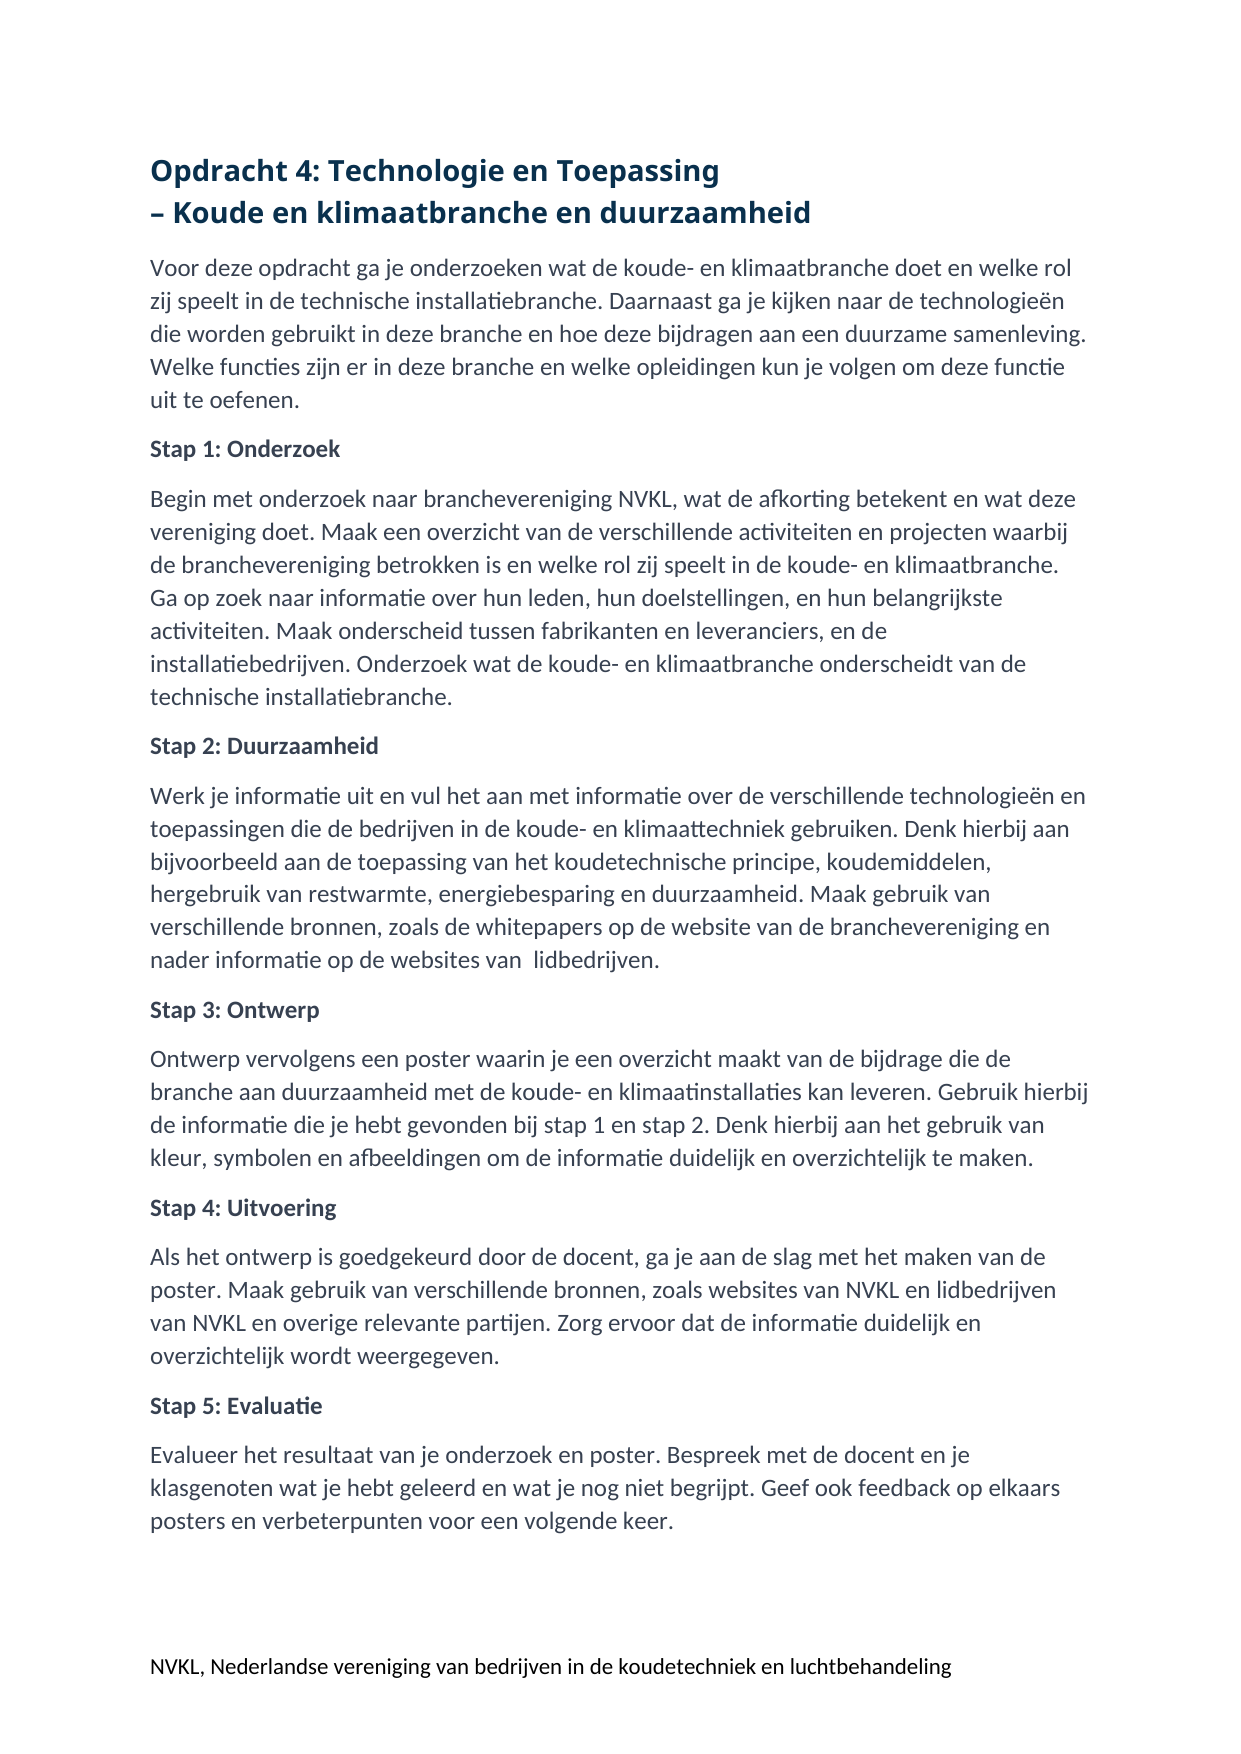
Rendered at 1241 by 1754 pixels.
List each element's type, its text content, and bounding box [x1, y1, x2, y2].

text Begin met onderzoek naar branchevereniging NVKL, wat de afkorting betekent en wat deze vereniging doet. Maak een overzicht van de verschillende activiteiten en projecten waarbij de branchevereniging betrokken is en welke rol zij speelt in de koude- en klimaatbranche. Ga op zoek naar informatie over hun leden, hun doelstellingen, en hun belangrijkste activiteiten. Maak onderscheid tussen fabrikanten en leveranciers, en de installatiebedrijven. Onderzoek wat de koude- en klimaatbranche onderscheidt van de technische installatiebranche. [150, 483, 1090, 711]
text Als het ontwerp is goedgekeurd door de docent, ga je aan de slag met het maken van de poster. Maak gebruik van verschillende bronnen, zoals websites van NVKL en lidbedrijven van NVKL en overige relevante partijen. Zorg ervoor dat de informatie duidelijk en overzichtelijk wordt weergegeven. [150, 1241, 1090, 1371]
text Evalueer het resultaat van je onderzoek en poster. Bespreek met de docent en je klasgenoten wat je hebt geleerd en wat je nog niet begrijpt. Geef ook feedback op elkaars posters en verbeterpunten voor een volgende keer. [150, 1439, 1090, 1536]
text Stap 2: Duurzaamheid [150, 730, 1090, 761]
text Stap 4: Uitvoering [150, 1192, 1090, 1222]
text Voor deze opdracht ga je onderzoeken wat de koude- en klimaatbranche doet en welke rol zij speelt in de technische installatiebranche. Daarnaast ga je kijken naar de technologieën die worden gebruikt in deze branche en hoe deze bijdragen aan een duurzame samenleving. Welke functies zijn er in deze branche en welke opleidingen kun je volgen om deze functie uit te oefenen. [150, 252, 1090, 414]
text Stap 3: Ontwerp [150, 994, 1090, 1024]
text Ontwerp vervolgens een poster waarin je een overzicht maakt van de bijdrage die de branche aan duurzaamheid met de koude- en klimaatinstallaties kan leveren. Gebruik hierbij de informatie die je hebt gevonden bij stap 1 en stap 2. Denk hierbij aan het gebruik van kleur, symbolen en afbeeldingen om de informatie duidelijk en overzichtelijk te maken. [150, 1043, 1090, 1173]
text Stap 5: Evaluatie [150, 1390, 1090, 1420]
text Werk je informatie uit en vul het aan met informatie over de verschillende technologieën en toepassingen die de bedrijven in de koude- en klimaattechniek gebruiken. Denk hierbij aan bijvoorbeeld aan de toepassing van het koudetechnische principe, koudemiddelen, hergebruik van restwarmte, energiebesparing en duurzaamheid. Maak gebruik van verschillende bronnen, zoals de whitepapers op de website van de branchevereniging en nader informatie op de websites van lidbedrijven. [150, 780, 1090, 975]
text Stap 1: Onderzoek [150, 433, 1090, 464]
text Opdracht 4: Technologie en Toepassing – Koude en klimaatbranche en duurzaamheid [150, 150, 1090, 232]
